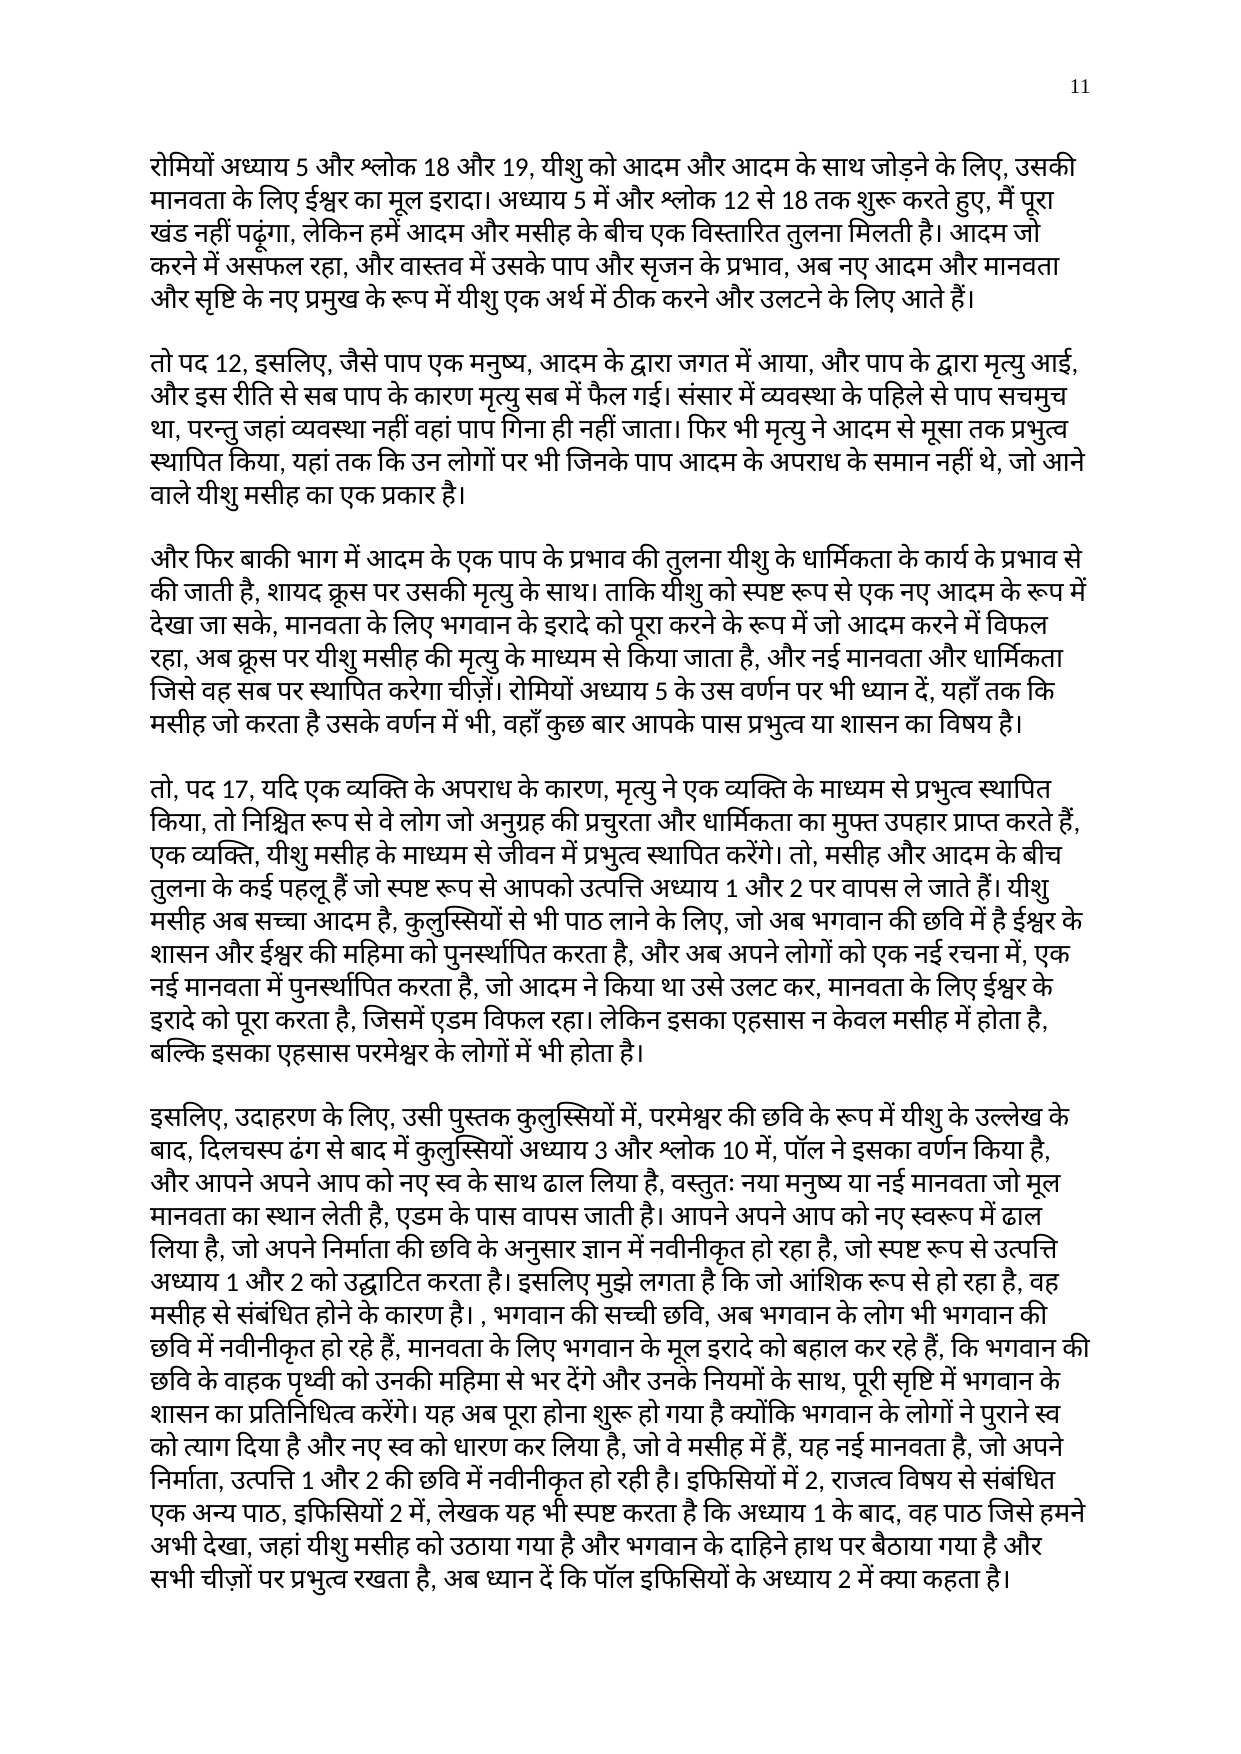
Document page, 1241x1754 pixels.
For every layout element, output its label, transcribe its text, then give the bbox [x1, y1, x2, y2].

text इसलिए, उदाहरण के लिए, उसी पुस्तक कुलुस्सियों में, परमेश्वर की छवि के रूप में यीशु के उल्लेख के बाद, दिलचस्प ढंग से बाद में कुलुस्सियों अध्याय 3 और श्लोक 10 में, पॉल ने इसका वर्णन किया है, और आपने अपने आप को नए स्व के साथ ढाल लिया है, वस्तुतः नया मनुष्य या नई मानवता जो मूल मानवता का स्थान लेती है, एडम के पास वापस जाती है। आपने अपने आप को नए स्वरूप में ढाल लिया है, जो अपने निर्माता की छवि के अनुसार ज्ञान में नवीनीकृत हो रहा है, जो स्पष्ट रूप से उत्पत्ति अध्याय 1 और 2 को उद्घाटित करता है। इसलिए मुझे लगता है कि जो आंशिक रूप से हो रहा है, वह मसीह से संबंधित होने के कारण है। , भगवान की सच्ची छवि, अब भगवान के लोग भी भगवान की छवि में नवीनीकृत हो रहे हैं, मानवता के लिए भगवान के मूल इरादे को बहाल कर रहे हैं, कि भगवान की छवि के वाहक पृथ्वी को उनकी महिमा से भर देंगे और उनके नियमों के साथ, पूरी सृष्टि में भगवान के शासन का प्रतिनिधित्व करेंगे। यह अब पूरा होना शुरू हो गया है क्योंकि भगवान के लोगों ने पुराने स्व को त्याग दिया है और नए स्व को धारण कर लिया है, जो वे मसीह में हैं, यह नई मानवता है, जो अपने निर्माता, उत्पत्ति 1 और 2 की छवि में नवीनीकृत हो रही है। इफिसियों में 2, राजत्व विषय से संबंधित एक अन्य पाठ, इफिसियों 2 में, लेखक यह भी स्पष्ट करता है कि अध्याय 1 के बाद, वह पाठ जिसे हमने अभी देखा, जहां यीशु मसीह को उठाया गया है और भगवान के दाहिने हाथ पर बैठाया गया है और सभी चीज़ों पर प्रभुत्व रखता है, अब ध्यान दें कि पॉल इफिसियों के अध्याय 2 में क्या कहता है। [150, 1100, 1090, 1595]
text तो पद 12, इसलिए, जैसे पाप एक मनुष्य, आदम के द्वारा जगत में आया, और पाप के द्वारा मृत्यु आई, और इस रीति से सब पाप के कारण मृत्यु सब में फैल गई। संसार में व्यवस्था के पहिले से पाप सचमुच था, परन्तु जहां व्यवस्था नहीं वहां पाप गिना ही नहीं जाता। फिर भी मृत्यु ने आदम से मूसा तक प्रभुत्व स्थापित किया, यहां तक कि उन लोगों पर भी जिनके पाप आदम के अपराध के समान नहीं थे, जो आने वाले यीशु मसीह का एक प्रकार है। [150, 346, 1090, 511]
text और फिर बाकी भाग में आदम के एक पाप के प्रभाव की तुलना यीशु के धार्मिकता के कार्य के प्रभाव से की जाती है, शायद क्रूस पर उसकी मृत्यु के साथ। ताकि यीशु को स्पष्ट रूप से एक नए आदम के रूप में देखा जा सके, मानवता के लिए भगवान के इरादे को पूरा करने के रूप में जो आदम करने में विफल रहा, अब क्रूस पर यीशु मसीह की मृत्यु के माध्यम से किया जाता है, और नई मानवता और धार्मिकता जिसे वह सब पर स्थापित करेगा चीज़ें। रोमियों अध्याय 5 के उस वर्णन पर भी ध्यान दें, यहाँ तक कि मसीह जो करता है उसके वर्णन में भी, वहाँ कुछ बार आपके पास प्रभुत्व या शासन का विषय है। [150, 542, 1090, 741]
text तो, पद 17, यदि एक व्यक्ति के अपराध के कारण, मृत्यु ने एक व्यक्ति के माध्यम से प्रभुत्व स्थापित किया, तो निश्चित रूप से वे लोग जो अनुग्रह की प्रचुरता और धार्मिकता का मुफ्त उपहार प्राप्त करते हैं, एक व्यक्ति, यीशु मसीह के माध्यम से जीवन में प्रभुत्व स्थापित करेंगे। तो, मसीह और आदम के बीच तुलना के कई पहलू हैं जो स्पष्ट रूप से आपको उत्पत्ति अध्याय 1 और 2 पर वापस ले जाते हैं। यीशु मसीह अब सच्चा आदम है, कुलुस्सियों से भी पाठ लाने के लिए, जो अब भगवान की छवि में है ईश्वर के शासन और ईश्वर की महिमा को पुनर्स्थापित करता है, और अब अपने लोगों को एक नई रचना में, एक नई मानवता में पुनर्स्थापित करता है, जो आदम ने किया था उसे उलट कर, मानवता के लिए ईश्वर के इरादे को पूरा करता है, जिसमें एडम विफल रहा। लेकिन इसका एहसास न केवल मसीह में होता है, बल्कि इसका एहसास परमेश्वर के लोगों में भी होता है। [150, 772, 1090, 1069]
text रोमियों अध्याय 5 और श्लोक 18 और 19, यीशु को आदम और आदम के साथ जोड़ने के लिए, उसकी मानवता के लिए ईश्वर का मूल इरादा। अध्याय 5 में और श्लोक 12 से 18 तक शुरू करते हुए, मैं पूरा खंड नहीं पढ़ूंगा, लेकिन हमें आदम और मसीह के बीच एक विस्तारित तुलना मिलती है। आदम जो करने में असफल रहा, और वास्तव में उसके पाप और सृजन के प्रभाव, अब नए आदम और मानवता और सृष्टि के नए प्रमुख के रूप में यीशु एक अर्थ में ठीक करने और उलटने के लिए आते हैं। [150, 150, 1090, 315]
